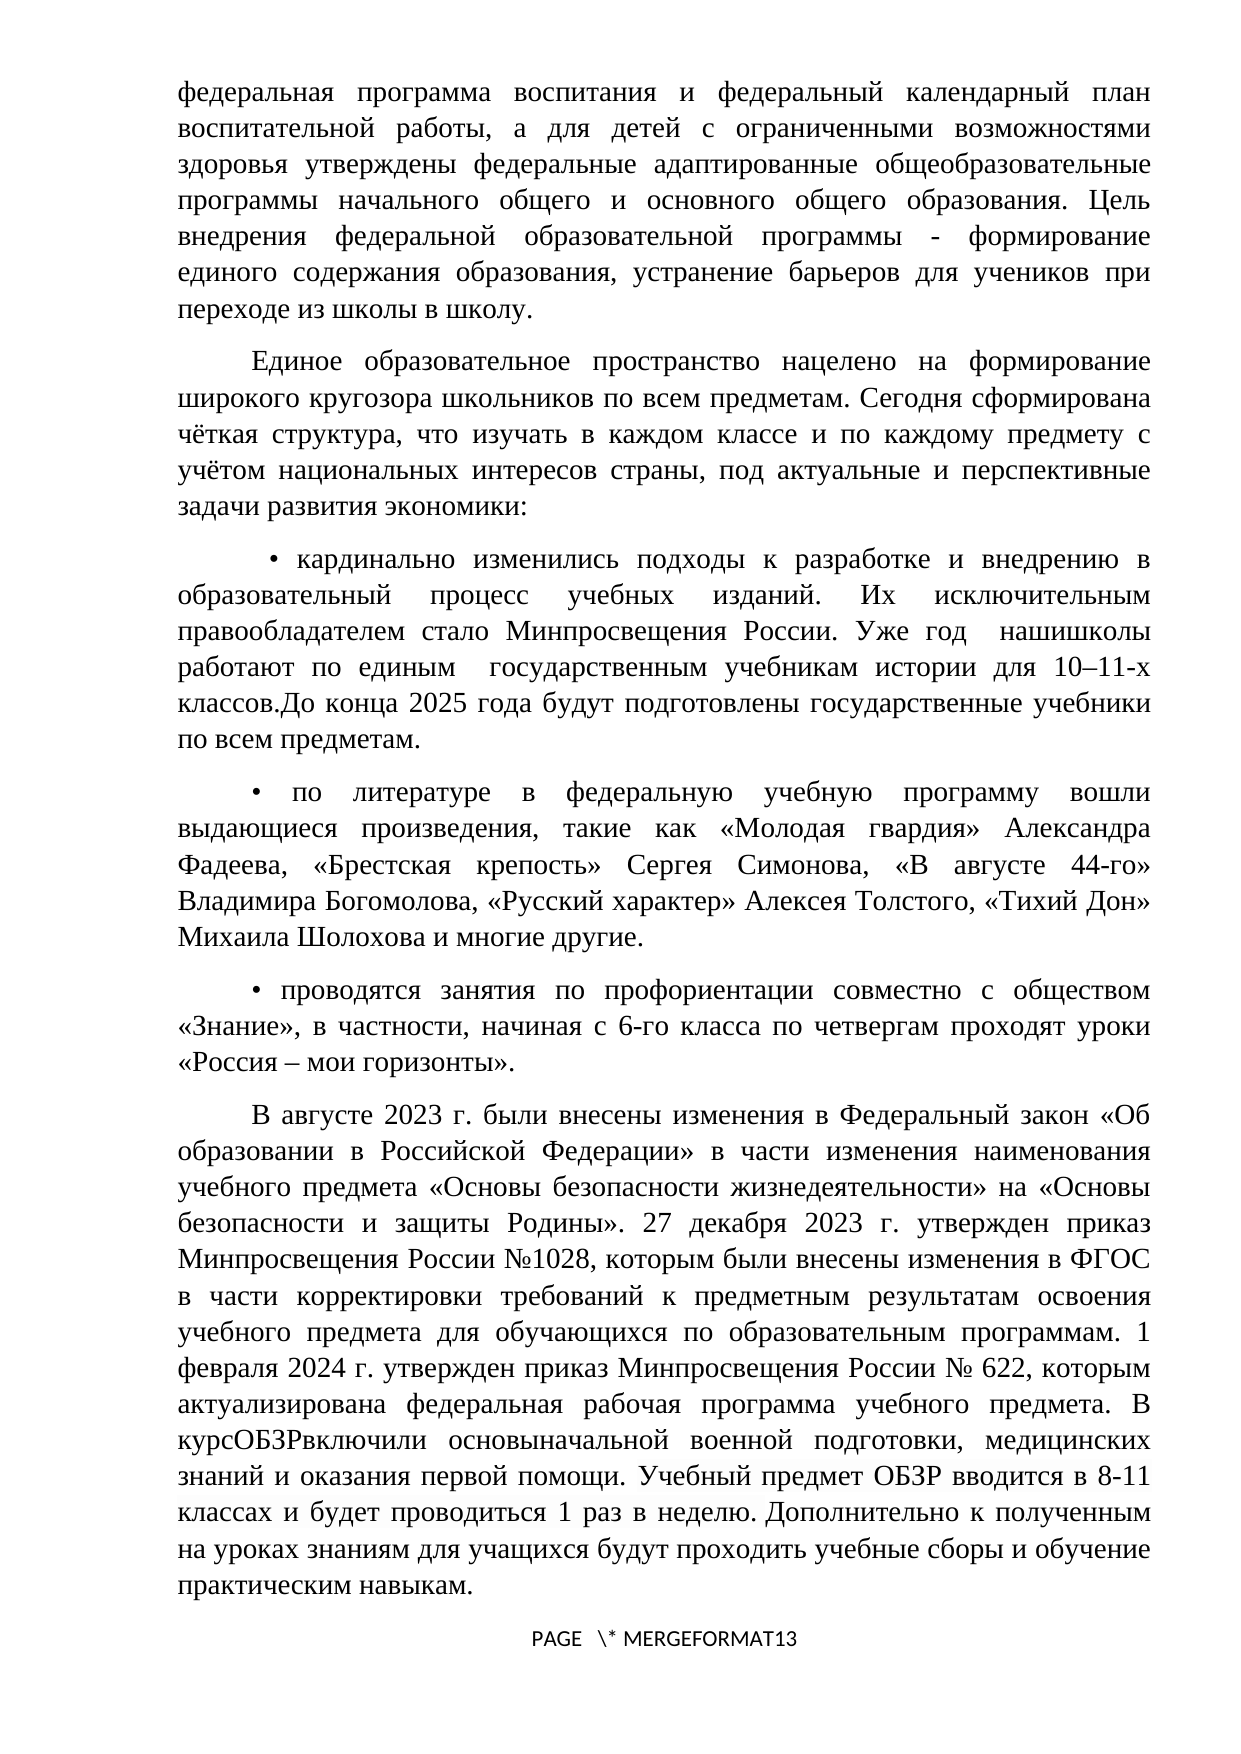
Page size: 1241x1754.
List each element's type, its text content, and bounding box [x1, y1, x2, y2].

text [177, 74, 1152, 324]
text • кардинально изменились подходы к разработке и внедрению в образовательный процесс учебных изданий. Их исключительным правообладателем стало Минпросвещения России. Уже год нашишколы работают по единым государственным учебникам истории для 10–11-х классов.До конца 2025 года будут подготовлены государственные учебники по всем предметам. [177, 541, 1152, 755]
text • по литературе в федеральную учебную программу вошли выдающиеся произведения, такие как «Молодая гвардия» Александра Фадеева, «Брестская крепость» Сергея Симонова, «В августе 44-го» Владимира Богомолова, «Русский характер» Алексея Толстого, «Тихий Дон» Михаила Шолохова и многие другие. [177, 774, 1152, 953]
text Единое образовательное пространство нацелено на формирование широкого кругозора школьников по всем предметам. Сегодня сформирована чёткая структура, что изучать в каждом классе и по каждому предмету с учётом национальных интересов страны, под актуальные и перспективные задачи развития экономики: [177, 343, 1152, 522]
text • проводятся занятия по профориентации совместно с обществом «Знание», в частности, начиная с 6-го класса по четвергам проходят уроки «Россия – мои горизонты». [177, 972, 1152, 1078]
text В августе 2023 г. были внесены изменения в Федеральный закон «Об образовании в Российской Федерации» в части изменения наименования учебного предмета «Основы безопасности жизнедеятельности» на «Основы безопасности и защиты Родины». 27 декабря 2023 г. утвержден приказ Минпросвещения России №1028, которым были внесены изменения в ФГОС в части корректировки требований к предметным результатам освоения учебного предмета для обучающихся по образовательным программам. 1 февраля 2024 г. утвержден приказ Минпросвещения России № 622, которым актуализирована федеральная рабочая программа учебного предмета. В курсОБЗРвключили основыначальной военной подготовки, медицинских знаний и оказания первой помощи. Учебный предмет ОБЗР вводится в 8-11 классах и будет проводиться 1 раз в неделю. Дополнительно к полученным на уроках знаниям для учащихся будут проходить учебные сборы и обучение практическим навыкам. [177, 1097, 1152, 1600]
